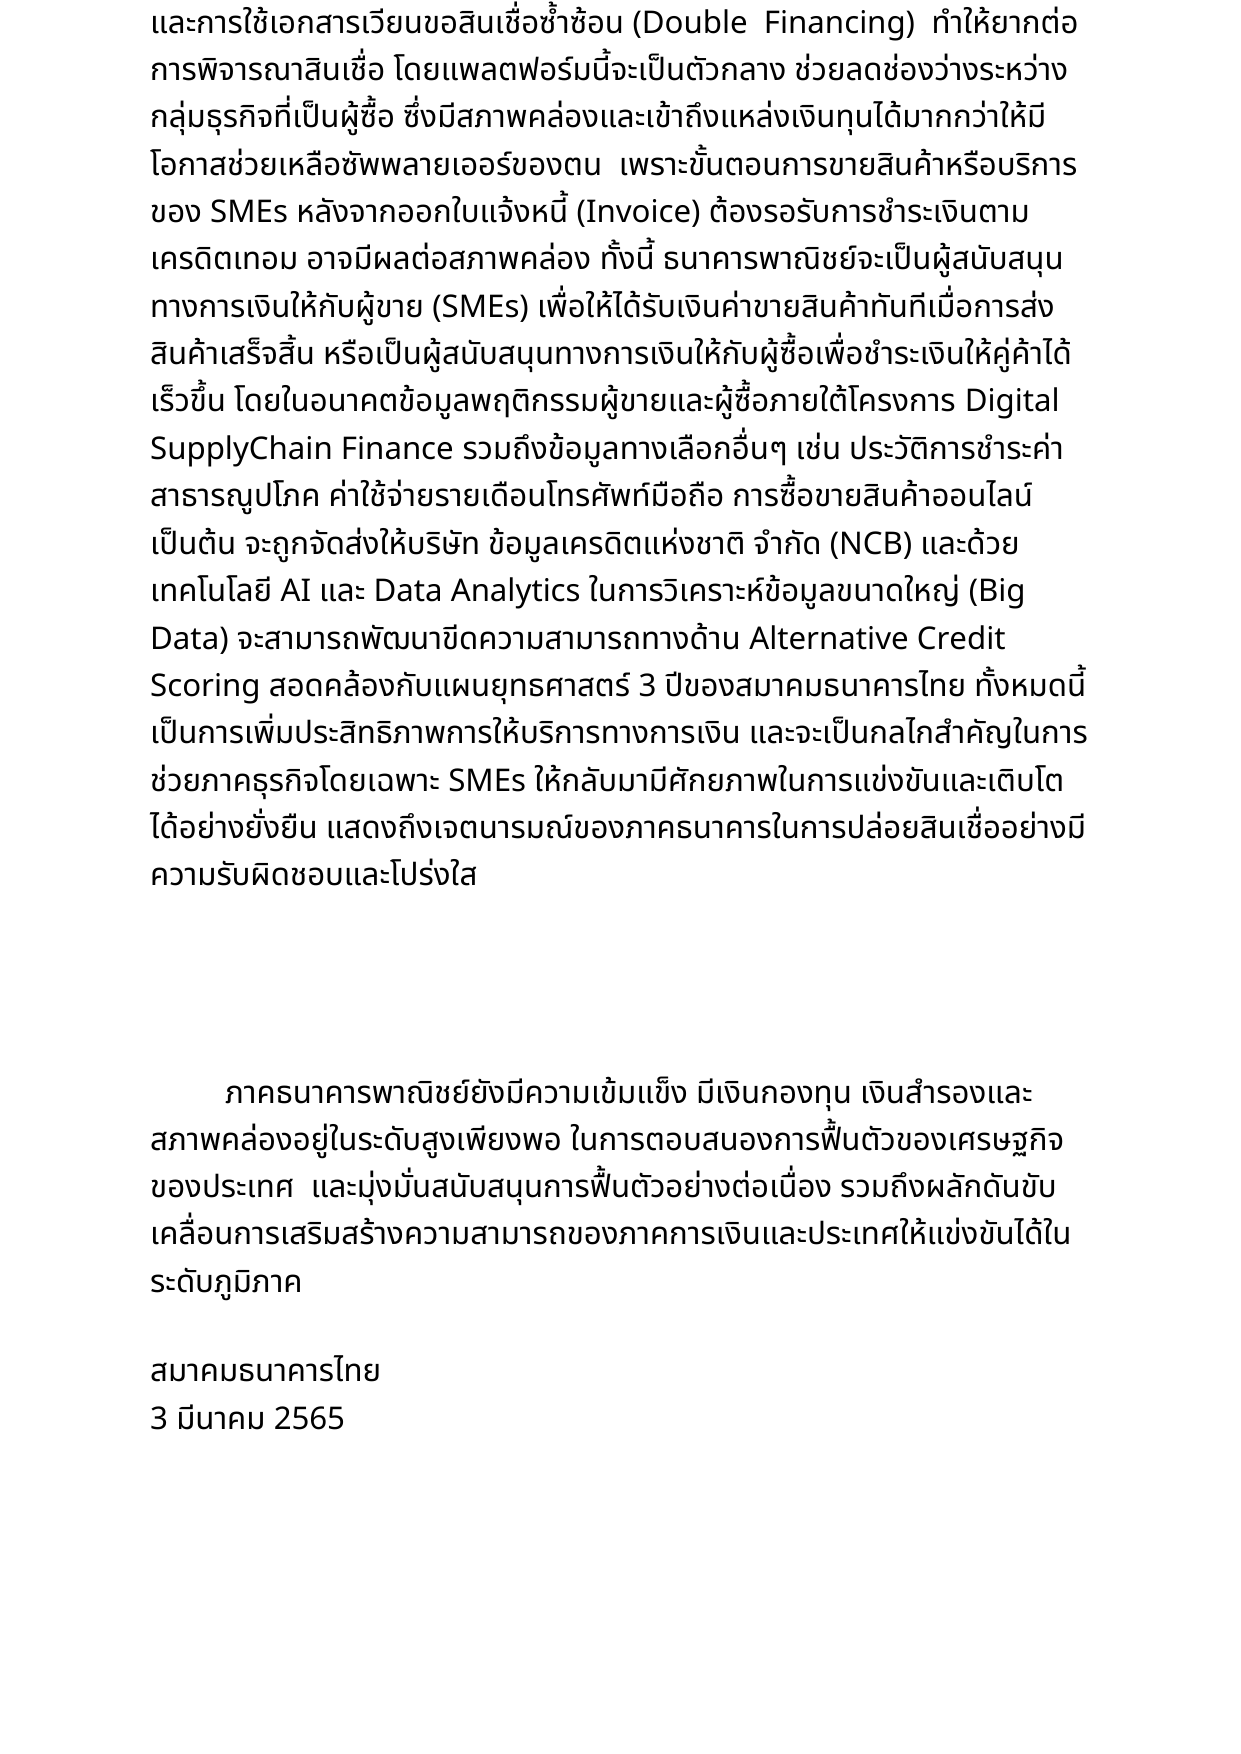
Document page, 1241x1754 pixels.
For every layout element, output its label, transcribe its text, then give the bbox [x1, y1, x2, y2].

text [150, 0, 1090, 900]
text สมาคมธนาคารไทย [150, 1349, 1090, 1396]
text 3 มีนาคม 2565 [150, 1396, 176, 1443]
text ภาคธนาคารพาณิชย์ยังมีความเข้มแข็ง มีเงินกองทุน เงินสำรองและสภาพคล่องอยู่ในระดับสูงเพียงพอ ในการตอบสนองการฟื้นตัวของเศรษฐกิจของประเทศ และมุ่งมั่นสนับสนุนการฟื้นตัวอย่างต่อเนื่อง รวมถึงผลักดันขับเคลื่อนการเสริมสร้างความสามารถของภาคการเงินและประเทศให้แข่งขันได้ในระดับภูมิภาค [150, 1070, 1090, 1306]
text 3 มีนาคม 2565 [273, 1396, 1090, 1443]
